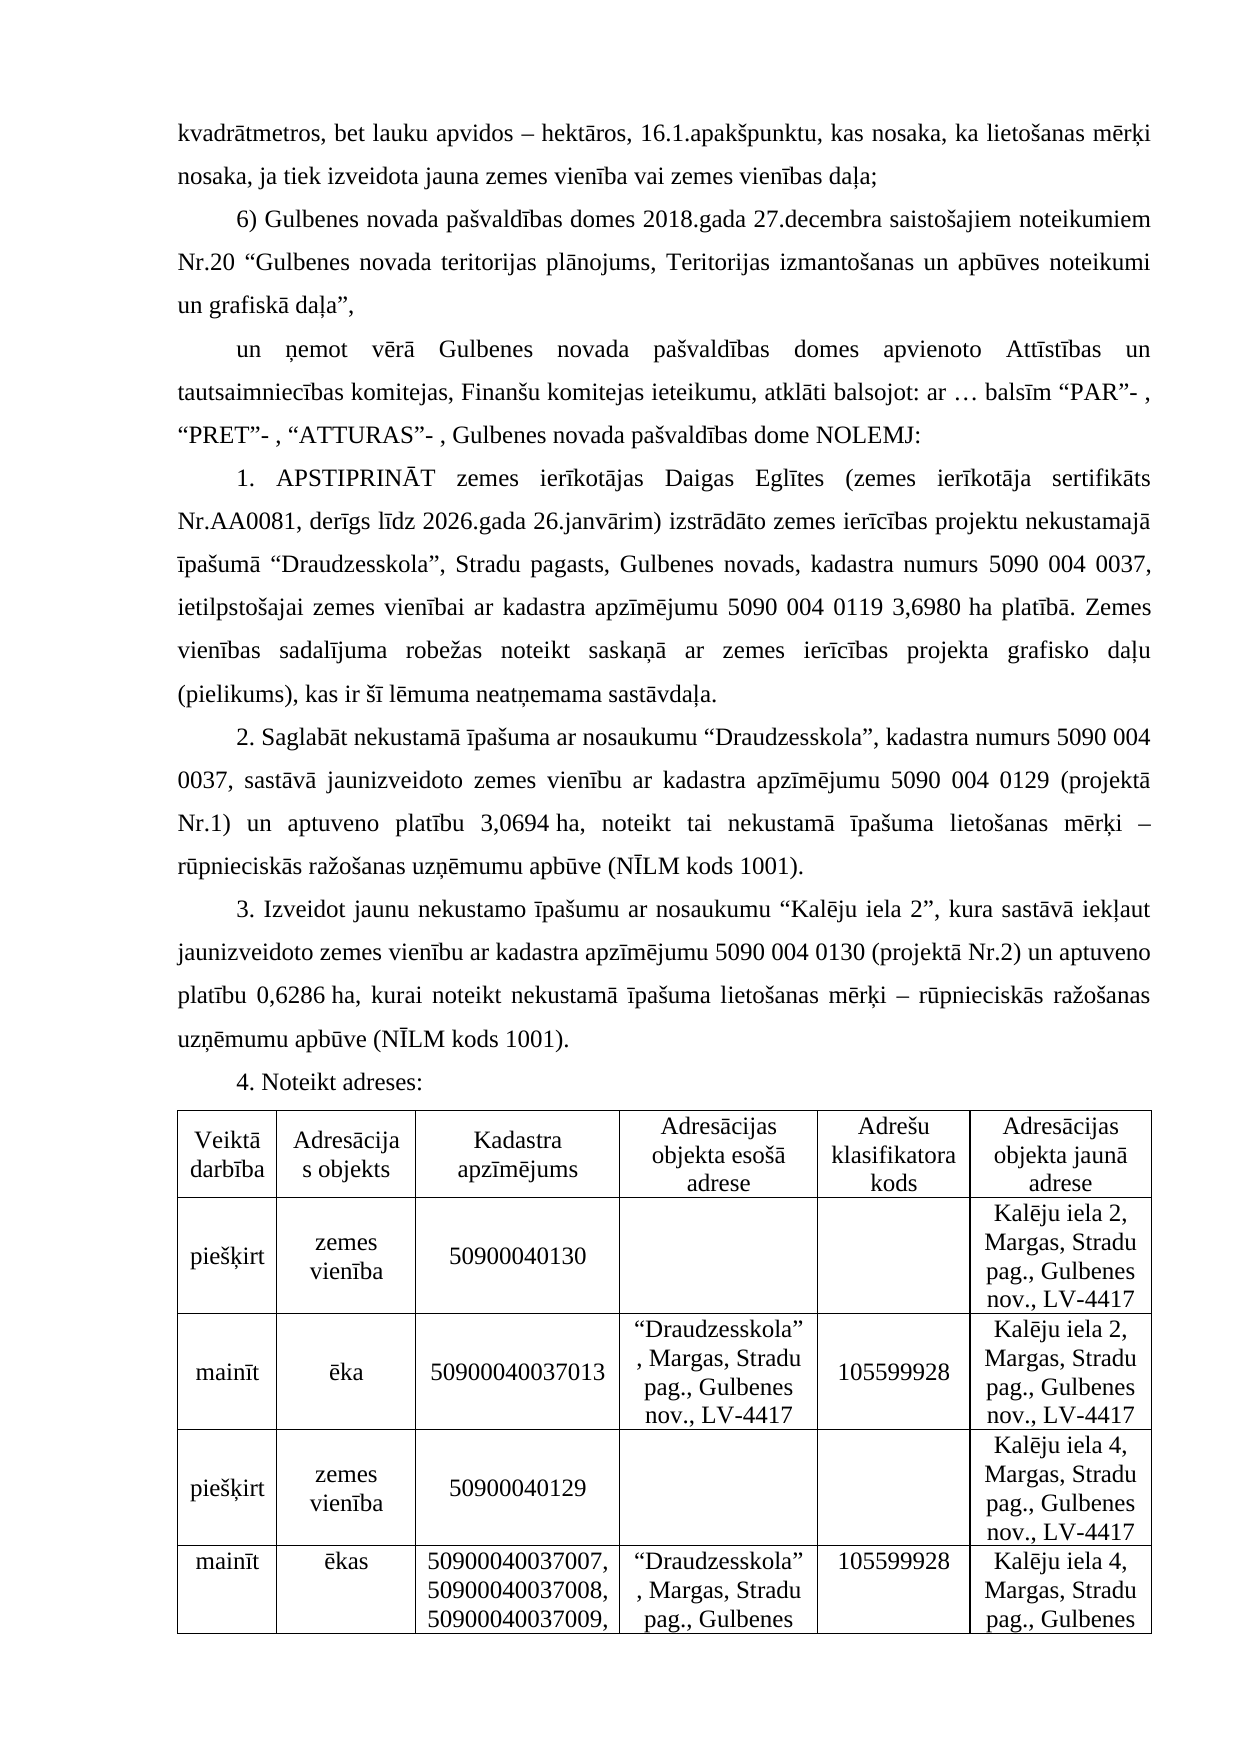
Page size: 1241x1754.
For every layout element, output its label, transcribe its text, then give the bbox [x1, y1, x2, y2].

text 4. Noteikt adreses: [177, 1067, 1152, 1096]
text 1. APSTIPRINĀT zemes ierīkotājas Daigas Eglītes (zemes ierīkotāja sertifikāts Nr.AA0081, derīgs līdz 2026.gada 26.janvārim) izstrādāto zemes ierīcības projektu nekustamajā īpašumā “Draudzesskola”, Stradu pagasts, Gulbenes novads, kadastra numurs 5090 004 0037, ietilpstošajai zemes vienībai ar kadastra apzīmējumu 5090 004 0119 3,6980 ha platībā. Zemes vienības sadalījuma robežas noteikt saskaņā ar zemes ierīcības projekta grafisko daļu (pielikums), kas ir šī lēmuma neatņemama sastāvdaļa. [177, 463, 1152, 707]
text 3. Izveidot jaunu nekustamo īpašumu ar nosaukumu “Kalēju iela 2”, kura sastāvā iekļaut jaunizveidoto zemes vienību ar kadastra apzīmējumu 5090 004 0130 (projektā Nr.2) un aptuveno platību 0,6286 ha, kurai noteikt nekustamā īpašuma lietošanas mērķi – rūpnieciskās ražošanas uzņēmumu apbūve (NĪLM kods 1001). [177, 894, 1152, 1052]
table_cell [620, 1546, 817, 1633]
table_header Adresācijas objekta jaunā adrese [971, 1111, 1151, 1197]
table_cell 50900040037013 [416, 1314, 619, 1429]
table_header Adrešu klasifikatora kods [818, 1111, 969, 1197]
table_cell 50900040129 [416, 1430, 619, 1545]
text 6) Gulbenes novada pašvaldības domes 2018.gada 27.decembra saistošajiem noteikumiem Nr.20 “Gulbenes novada teritorijas plānojums, Teritorijas izmantošanas un apbūves noteikumi un grafiskā daļa”, [177, 204, 1152, 319]
table_cell zemes vienība [277, 1430, 415, 1545]
table_header Adresācijas objekts [277, 1111, 415, 1197]
table_cell mainīt [178, 1546, 276, 1633]
table_cell ēka [277, 1314, 415, 1429]
table_header Adresācijas objekta esošā adrese [620, 1111, 817, 1197]
table_header Veiktā darbība [178, 1111, 276, 1197]
table_cell piešķirt [178, 1430, 276, 1545]
table_cell “Draudzesskola”, Margas, Stradu pag., Gulbenes nov., LV-4417 [620, 1314, 817, 1429]
table_cell Kalēju iela 2, Margas, Stradu pag., Gulbenes nov., LV-4417 [971, 1198, 1151, 1313]
table_cell 105599928 [818, 1546, 969, 1633]
table_cell 50900040130 [416, 1198, 619, 1313]
table_cell Kalēju iela 2, Margas, Stradu pag., Gulbenes nov., LV-4417 [971, 1314, 1151, 1429]
table_cell Kalēju iela 4, Margas, Stradu pag., Gulbenes nov., LV-4417 [971, 1430, 1151, 1545]
table_cell [620, 1430, 817, 1545]
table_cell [971, 1546, 1151, 1633]
table_cell [818, 1430, 969, 1545]
table_cell piešķirt [178, 1198, 276, 1313]
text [177, 118, 1152, 190]
table_cell mainīt [178, 1314, 276, 1429]
table_header Kadastra apzīmējums [416, 1111, 619, 1197]
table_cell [416, 1546, 619, 1633]
table_cell [620, 1198, 817, 1313]
text 2. Saglabāt nekustamā īpašuma ar nosaukumu “Draudzesskola”, kadastra numurs 5090 004 0037, sastāvā jaunizveidoto zemes vienību ar kadastra apzīmējumu 5090 004 0129 (projektā Nr.1) un aptuveno platību 3,0694 ha, noteikt tai nekustamā īpašuma lietošanas mērķi – rūpnieciskās ražošanas uzņēmumu apbūve (NĪLM kods 1001). [177, 722, 1152, 880]
table_cell [818, 1198, 969, 1313]
text un ņemot vērā Gulbenes novada pašvaldības domes apvienoto Attīstības un tautsaimniecības komitejas, Finanšu komitejas ieteikumu, atklāti balsojot: ar … balsīm “PAR”- , “PRET”- , “ATTURAS”- , Gulbenes novada pašvaldības dome NOLEMJ: [177, 334, 1152, 449]
table_cell zemes vienība [277, 1198, 415, 1313]
table_cell ēkas [277, 1546, 415, 1633]
table_cell 105599928 [818, 1314, 969, 1429]
